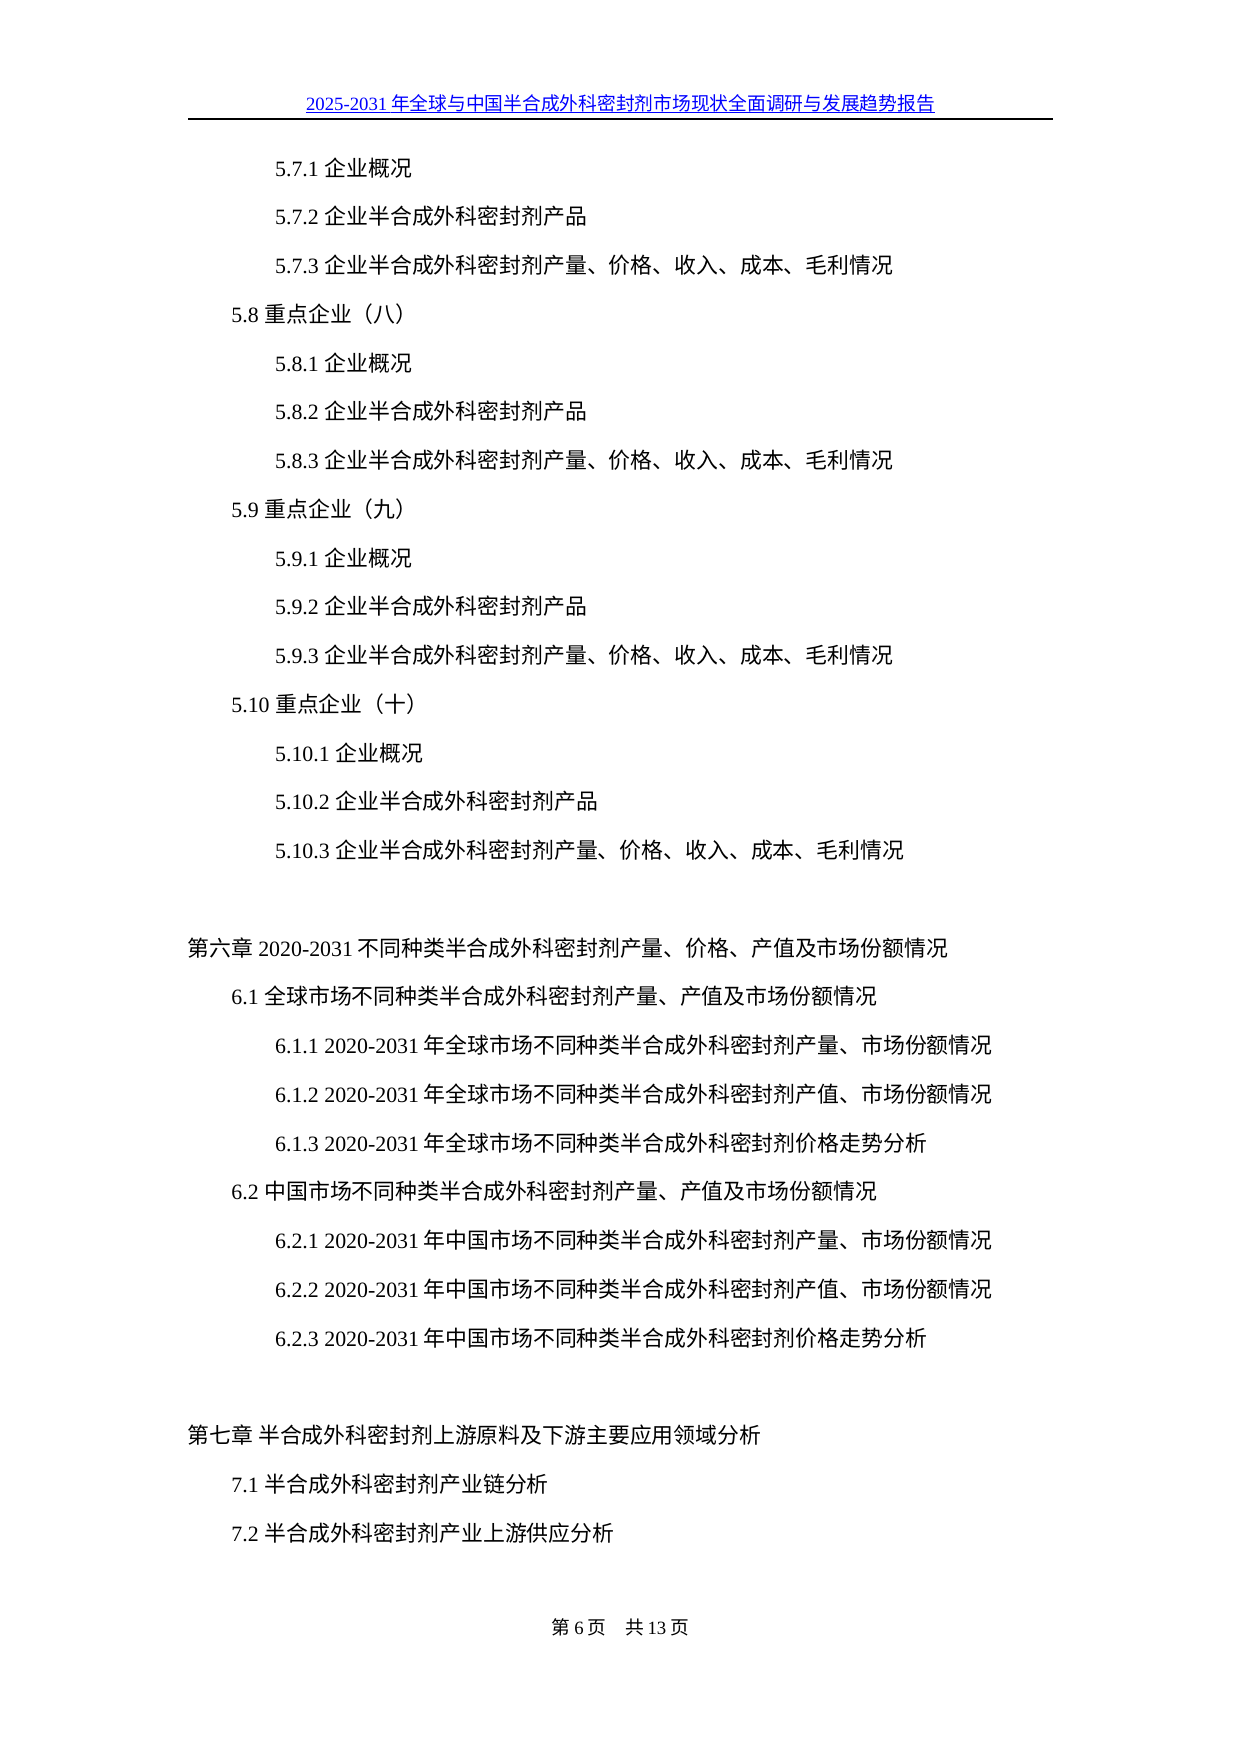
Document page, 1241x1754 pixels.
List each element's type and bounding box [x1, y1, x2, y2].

text [187, 150, 1053, 1548]
